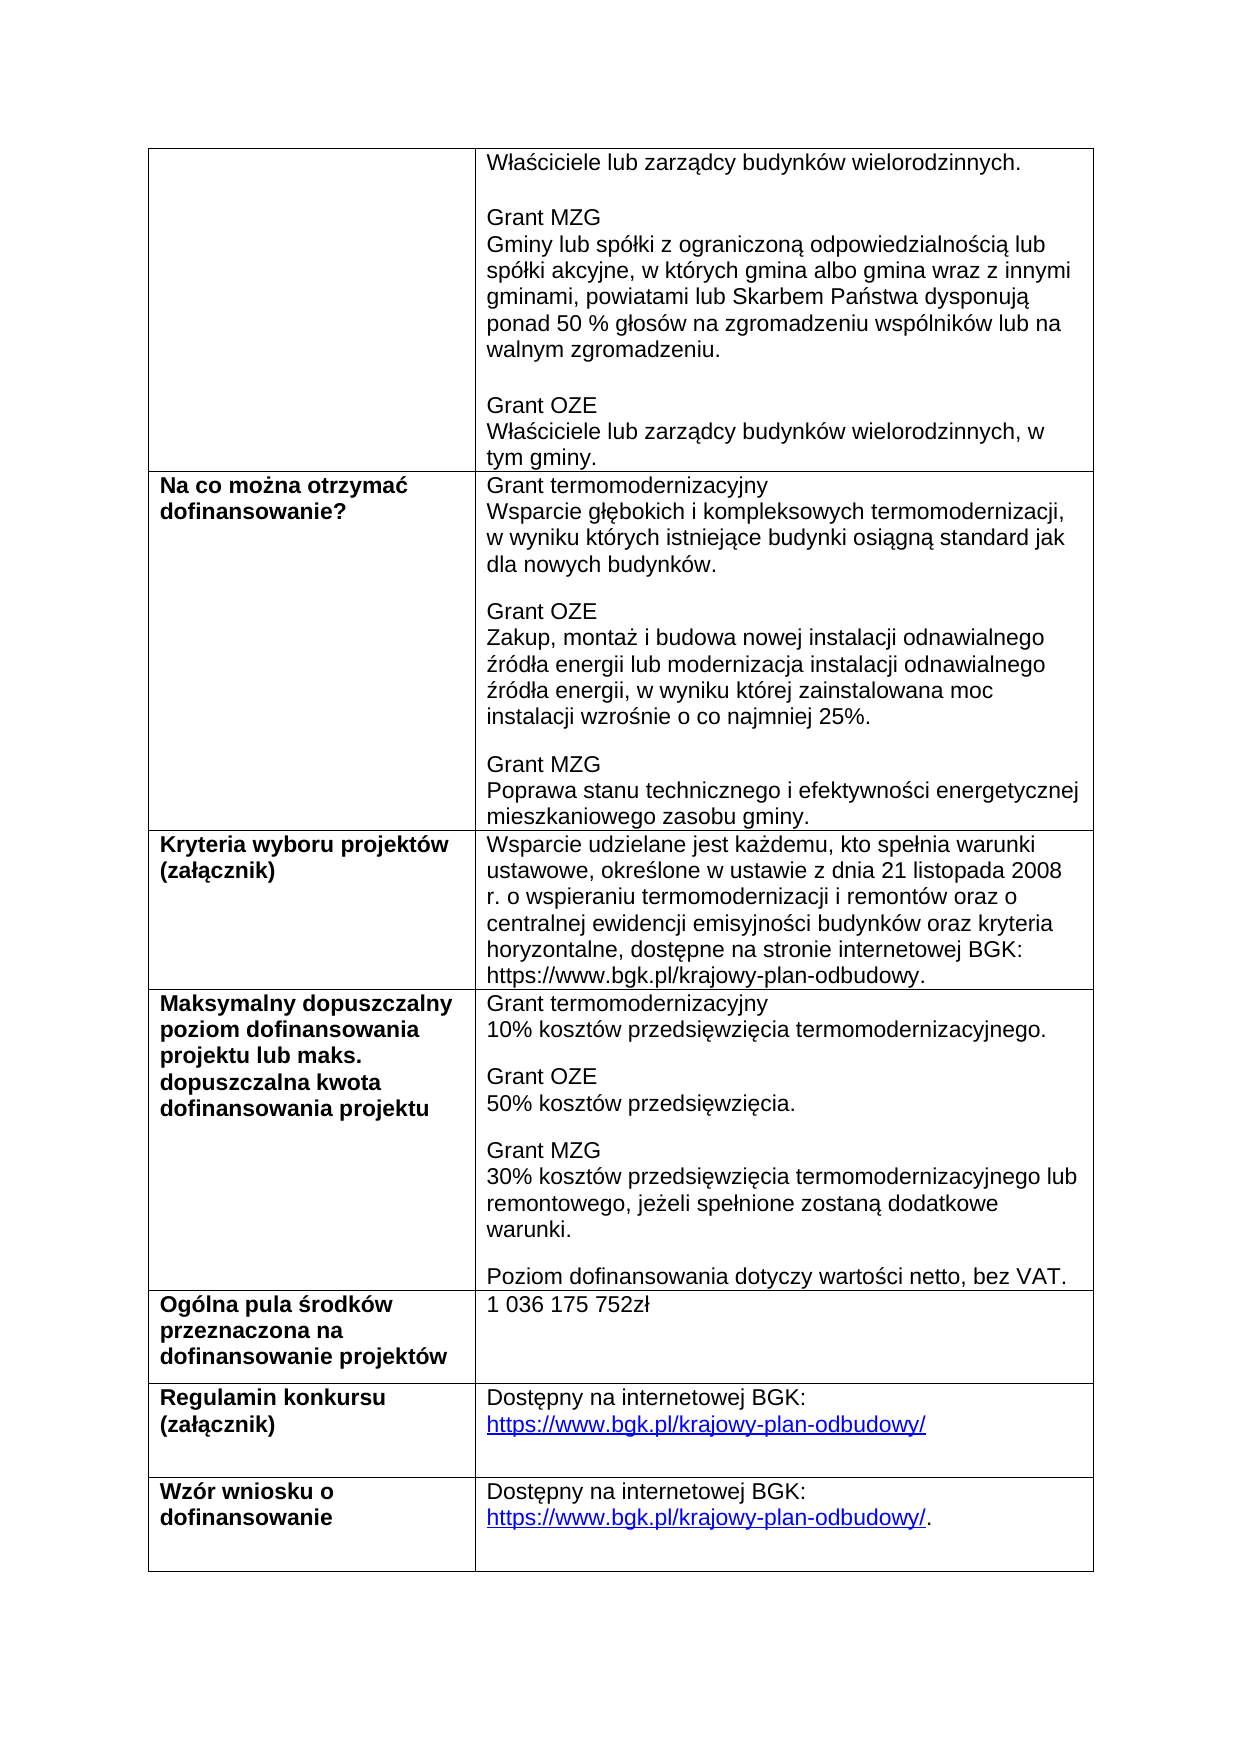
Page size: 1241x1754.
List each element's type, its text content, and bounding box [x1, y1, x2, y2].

table_cell Na co można otrzymać dofinansowanie? [149, 472, 475, 829]
table_cell Grant termomodernizacyjny Wsparcie głębokich i kompleksowych termomodernizacji, w wyniku których istniejące budynki osiągną standard jak dla nowych budynków. Grant OZE Zakup, montaż i budowa nowej instalacji odnawialnego źródła energii lub modernizacja instalacji odnawialnego źródła energii, w wyniku której zainstalowana moc instalacji wzrośnie o co najmniej 25%. Grant MZG Poprawa stanu technicznego i efektywności energetycznej mieszkaniowego zasobu gminy. [476, 472, 1093, 829]
table_cell Kryteria wyboru projektów (załącznik) [149, 831, 475, 989]
table_cell Grant termomodernizacyjny 10% kosztów przedsięwzięcia termomodernizacyjnego. Grant OZE 50% kosztów przedsięwzięcia. Grant MZG 30% kosztów przedsięwzięcia termomodernizacyjnego lub remontowego, jeżeli spełnione zostaną dodatkowe warunki. Poziom dofinansowania dotyczy wartości netto, bez VAT. [476, 990, 1093, 1289]
table_cell Wzór wniosku o dofinansowanie [149, 1478, 475, 1571]
table_cell 1 036 175 752zł [476, 1291, 1093, 1383]
table_cell Ogólna pula środków przeznaczona na dofinansowanie projektów [149, 1291, 475, 1383]
table_cell Dostępny na internetowej BGK: https://www.bgk.pl/krajowy-plan-odbudowy/. [476, 1478, 1093, 1571]
table_cell Regulamin konkursu (załącznik) [149, 1384, 475, 1477]
table_cell Wsparcie udzielane jest każdemu, kto spełnia warunki ustawowe, określone w ustawie z dnia 21 listopada 2008 r. o wspieraniu termomodernizacji i remontów oraz o centralnej ewidencji emisyjności budynków oraz kryteria horyzontalne, dostępne na stronie internetowej BGK: https://www.bgk.pl/krajowy-plan-odbudowy. [476, 831, 1093, 989]
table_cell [476, 1384, 1093, 1477]
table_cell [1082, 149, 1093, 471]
table_cell Maksymalny dopuszczalny poziom dofinansowania projektu lub maks. dopuszczalna kwota dofinansowania projektu [149, 990, 475, 1289]
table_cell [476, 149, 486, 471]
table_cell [149, 149, 475, 471]
